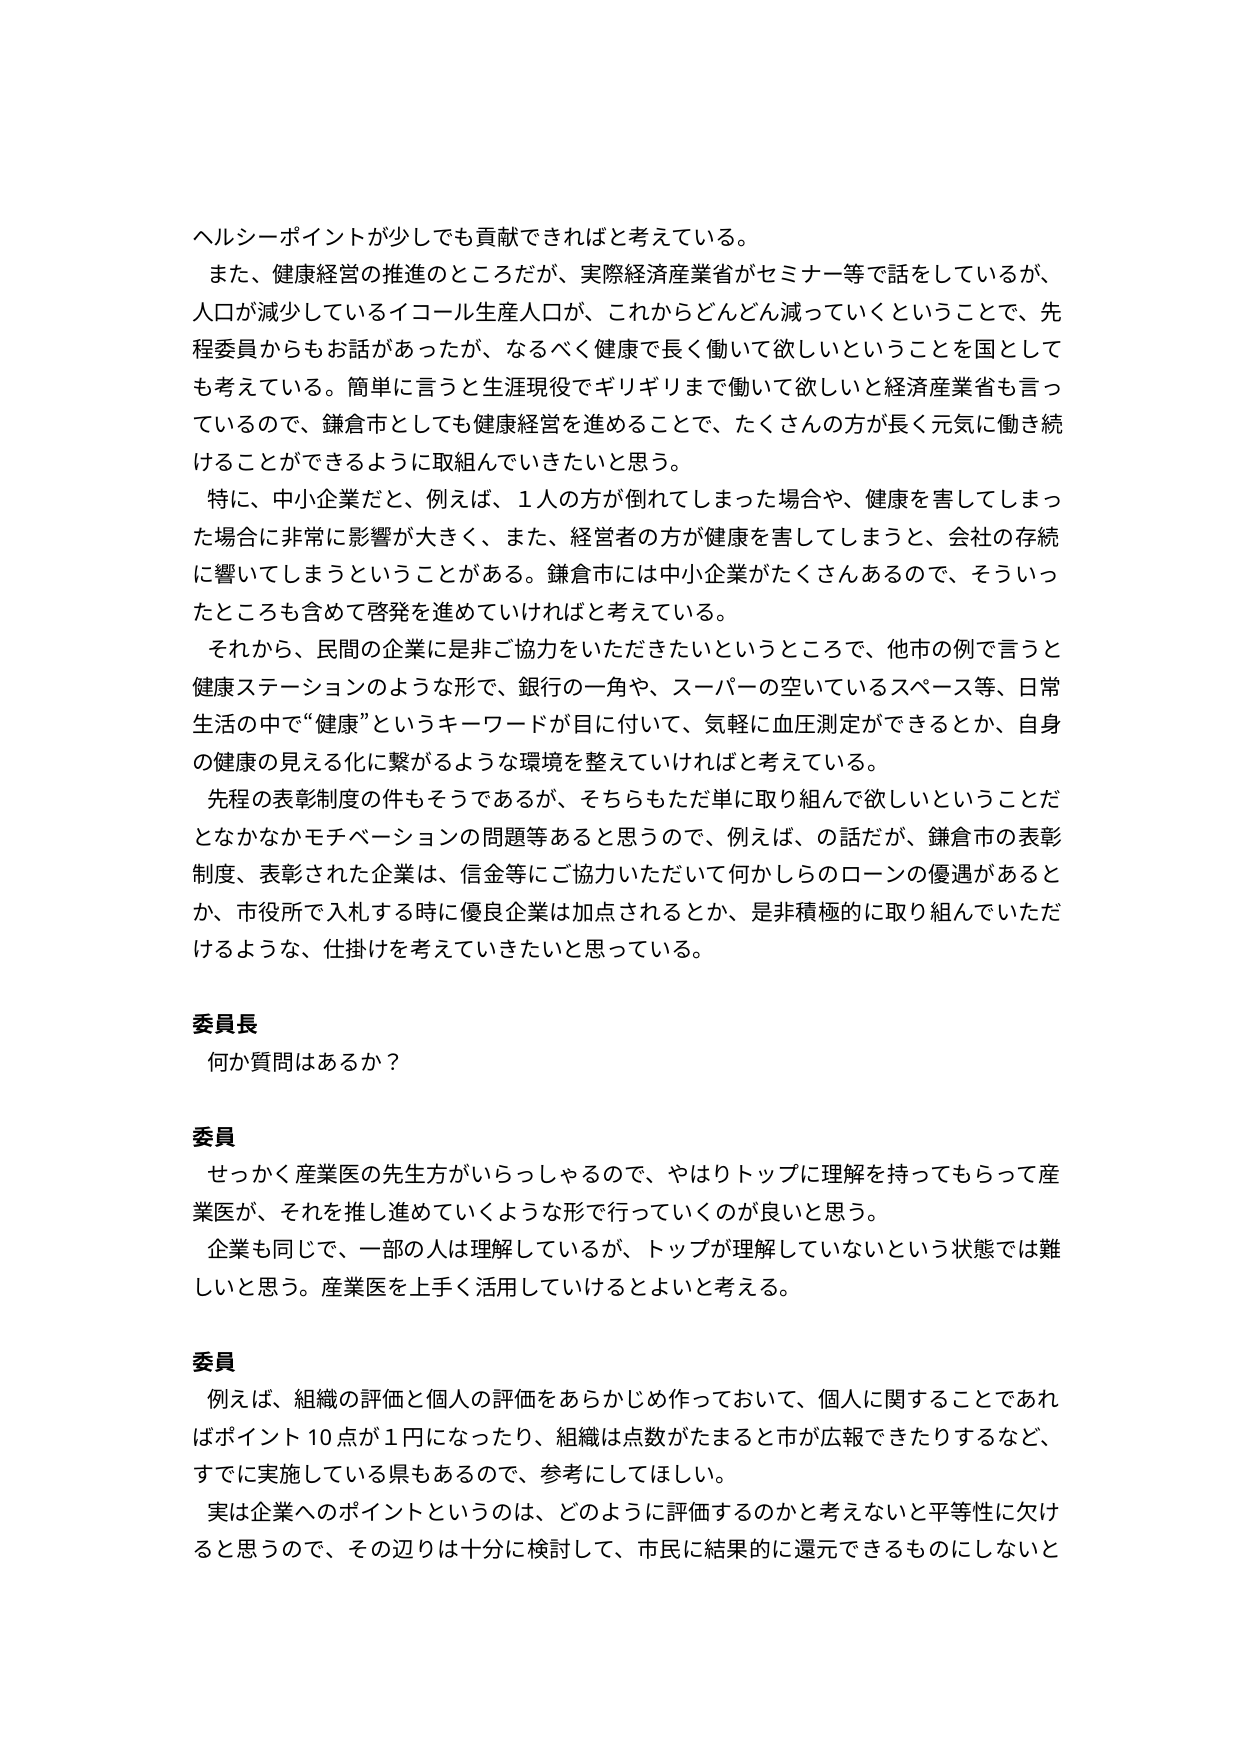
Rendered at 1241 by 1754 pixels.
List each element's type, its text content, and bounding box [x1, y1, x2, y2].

text また、健康経営の推進のところだが、実際経済産業省がセミナー等で話をしているが、人口が減少しているイコール生産人口が、これからどんどん減っていくということで、先程委員からもお話があったが、なるべく健康で長く働いて欲しいということを国としても考えている。簡単に言うと生涯現役でギリギリまで働いて欲しいと経済産業省も言っているので、鎌倉市としても健康経営を進めることで、たくさんの方が長く元気に働き続けることができるように取組んでいきたいと思う。 [192, 254, 1063, 479]
text 先程の表彰制度の件もそうであるが、そちらもただ単に取り組んで欲しいということだとなかなかモチベーションの問題等あると思うので、例えば、の話だが、鎌倉市の表彰制度、表彰された企業は、信金等にご協力いただいて何かしらのローンの優遇があるとか、市役所で入札する時に優良企業は加点されるとか、是非積極的に取り組んでいただけるような、仕掛けを考えていきたいと思っている。 [192, 779, 1063, 967]
text 委員 [192, 1117, 1063, 1154]
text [192, 217, 1063, 254]
text 何か質問はあるか？ [192, 1042, 1063, 1079]
text せっかく産業医の先生方がいらっしゃるので、やはりトップに理解を持ってもらって産業医が、それを推し進めていくような形で行っていくのが良いと思う。 [192, 1154, 1063, 1229]
text 委員 [192, 1342, 1063, 1379]
text 特に、中小企業だと、例えば、１人の方が倒れてしまった場合や、健康を害してしまった場合に非常に影響が大きく、また、経営者の方が健康を害してしまうと、会社の存続に響いてしまうということがある。鎌倉市には中小企業がたくさんあるので、そういったところも含めて啓発を進めていければと考えている。 [192, 479, 1063, 629]
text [192, 1492, 1063, 1567]
text 例えば、組織の評価と個人の評価をあらかじめ作っておいて、個人に関することであればポイント10点が１円になったり、組織は点数がたまると市が広報できたりするなど、すでに実施している県もあるので、参考にしてほしい。 [192, 1379, 1063, 1492]
text 企業も同じで、一部の人は理解しているが、トップが理解していないという状態では難しいと思う。産業医を上手く活用していけるとよいと考える。 [192, 1229, 1063, 1304]
text 委員長 [192, 1004, 1063, 1042]
text それから、民間の企業に是非ご協力をいただきたいというところで、他市の例で言うと、健康ステーションのような形で、銀行の一角や、スーパーの空いているスペース等、日常生活の中で“健康”というキーワードが目に付いて、気軽に血圧測定ができるとか、自身の健康の見える化に繋がるような環境を整えていければと考えている。 [192, 629, 1063, 779]
